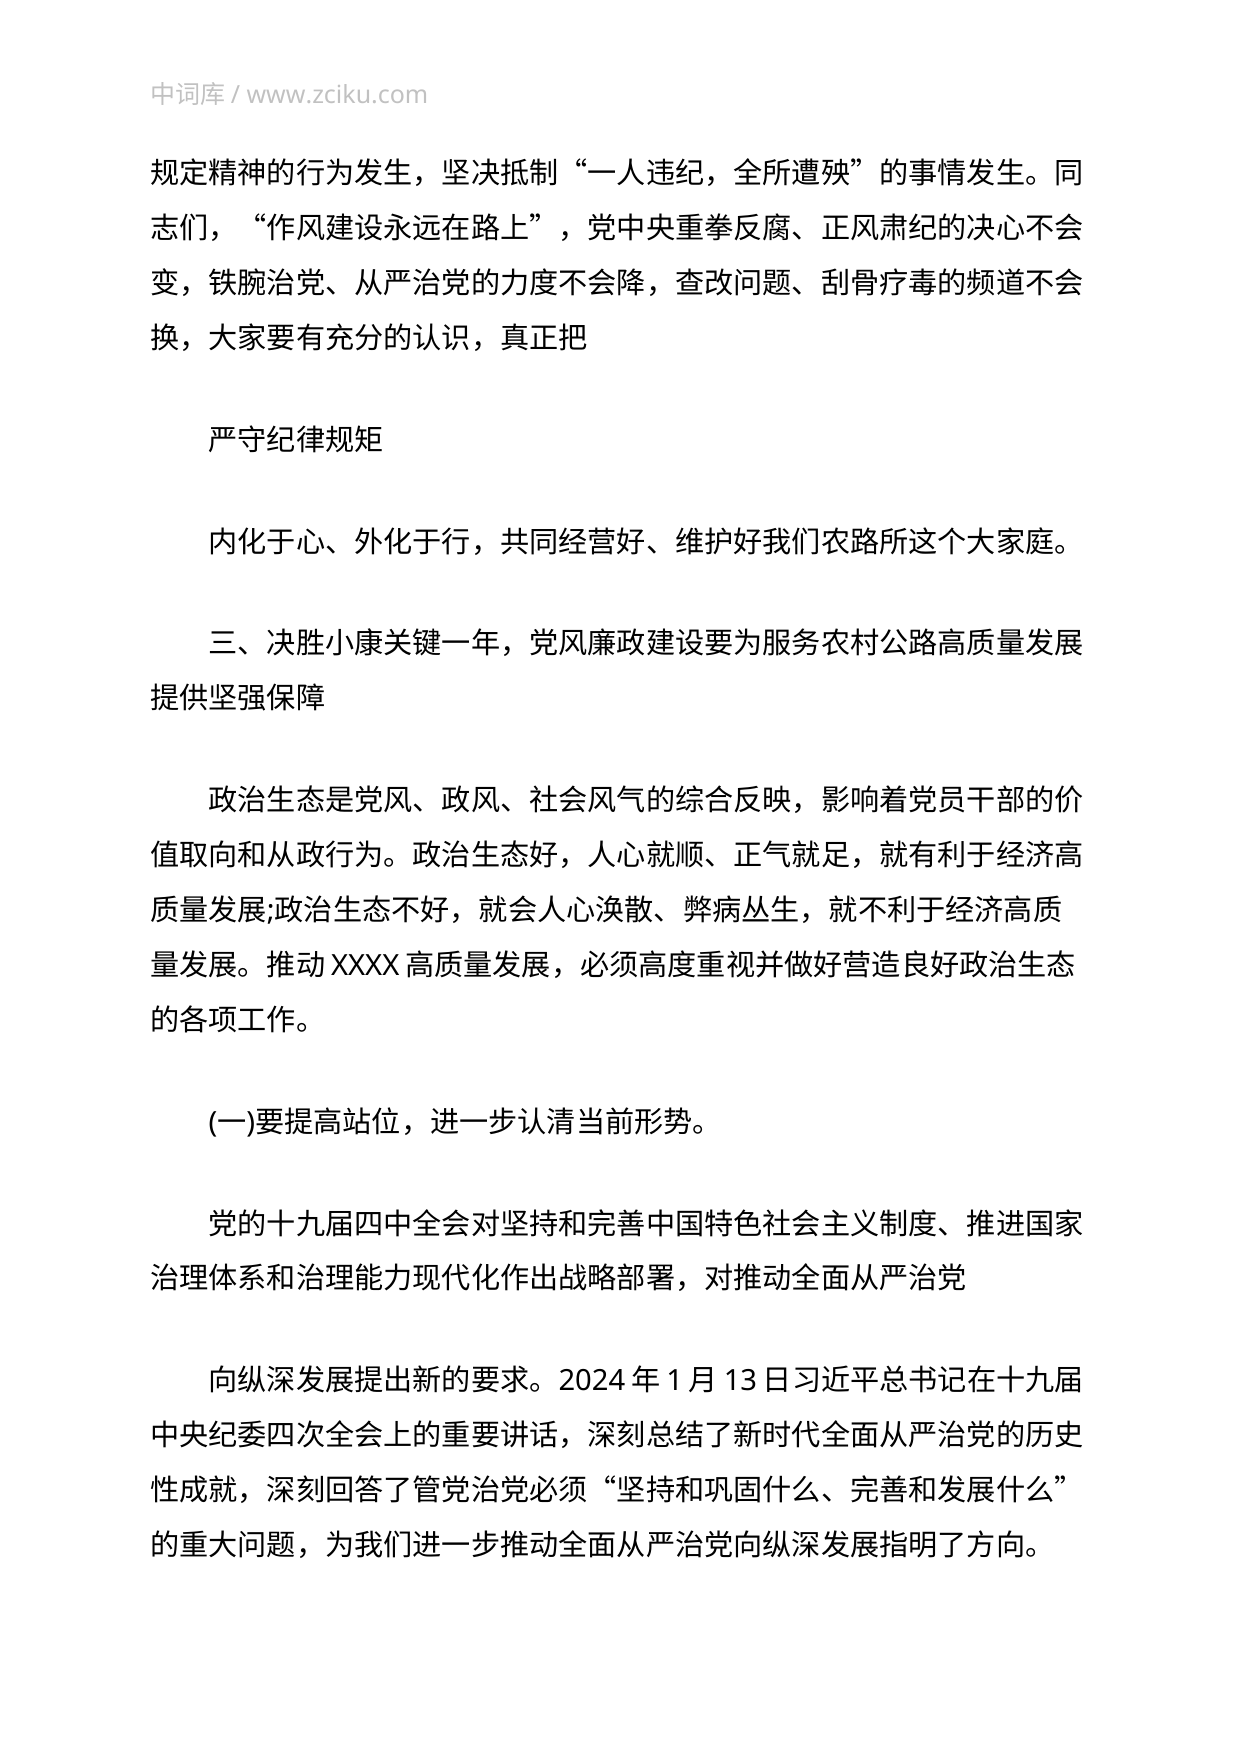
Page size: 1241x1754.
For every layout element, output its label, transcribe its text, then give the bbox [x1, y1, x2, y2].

text 党的十九届四中全会对坚持和完善中国特色社会主义制度、推进国家治理体系和治理能力现代化作出战略部署，对推动全面从严治党 [150, 1200, 1090, 1297]
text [150, 150, 1090, 357]
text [150, 1357, 1090, 1564]
text 三、决胜小康关键一年，党风廉政建设要为服务农村公路高质量发展提供坚强保障 [150, 620, 1090, 717]
text 政治生态是党风、政风、社会风气的综合反映，影响着党员干部的价值取向和从政行为。政治生态好，人心就顺、正气就足，就有利于经济高质量发展;政治生态不好，就会人心涣散、弊病丛生，就不利于经济高质量发展。推动XXXX高质量发展，必须高度重视并做好营造良好政治生态的各项工作。 [150, 777, 1090, 1039]
text 严守纪律规矩 [150, 416, 1090, 459]
text (一)要提高站位，进一步认清当前形势。 [150, 1098, 1090, 1141]
text 内化于心、外化于行，共同经营好、维护好我们农路所这个大家庭。 [150, 518, 1090, 561]
